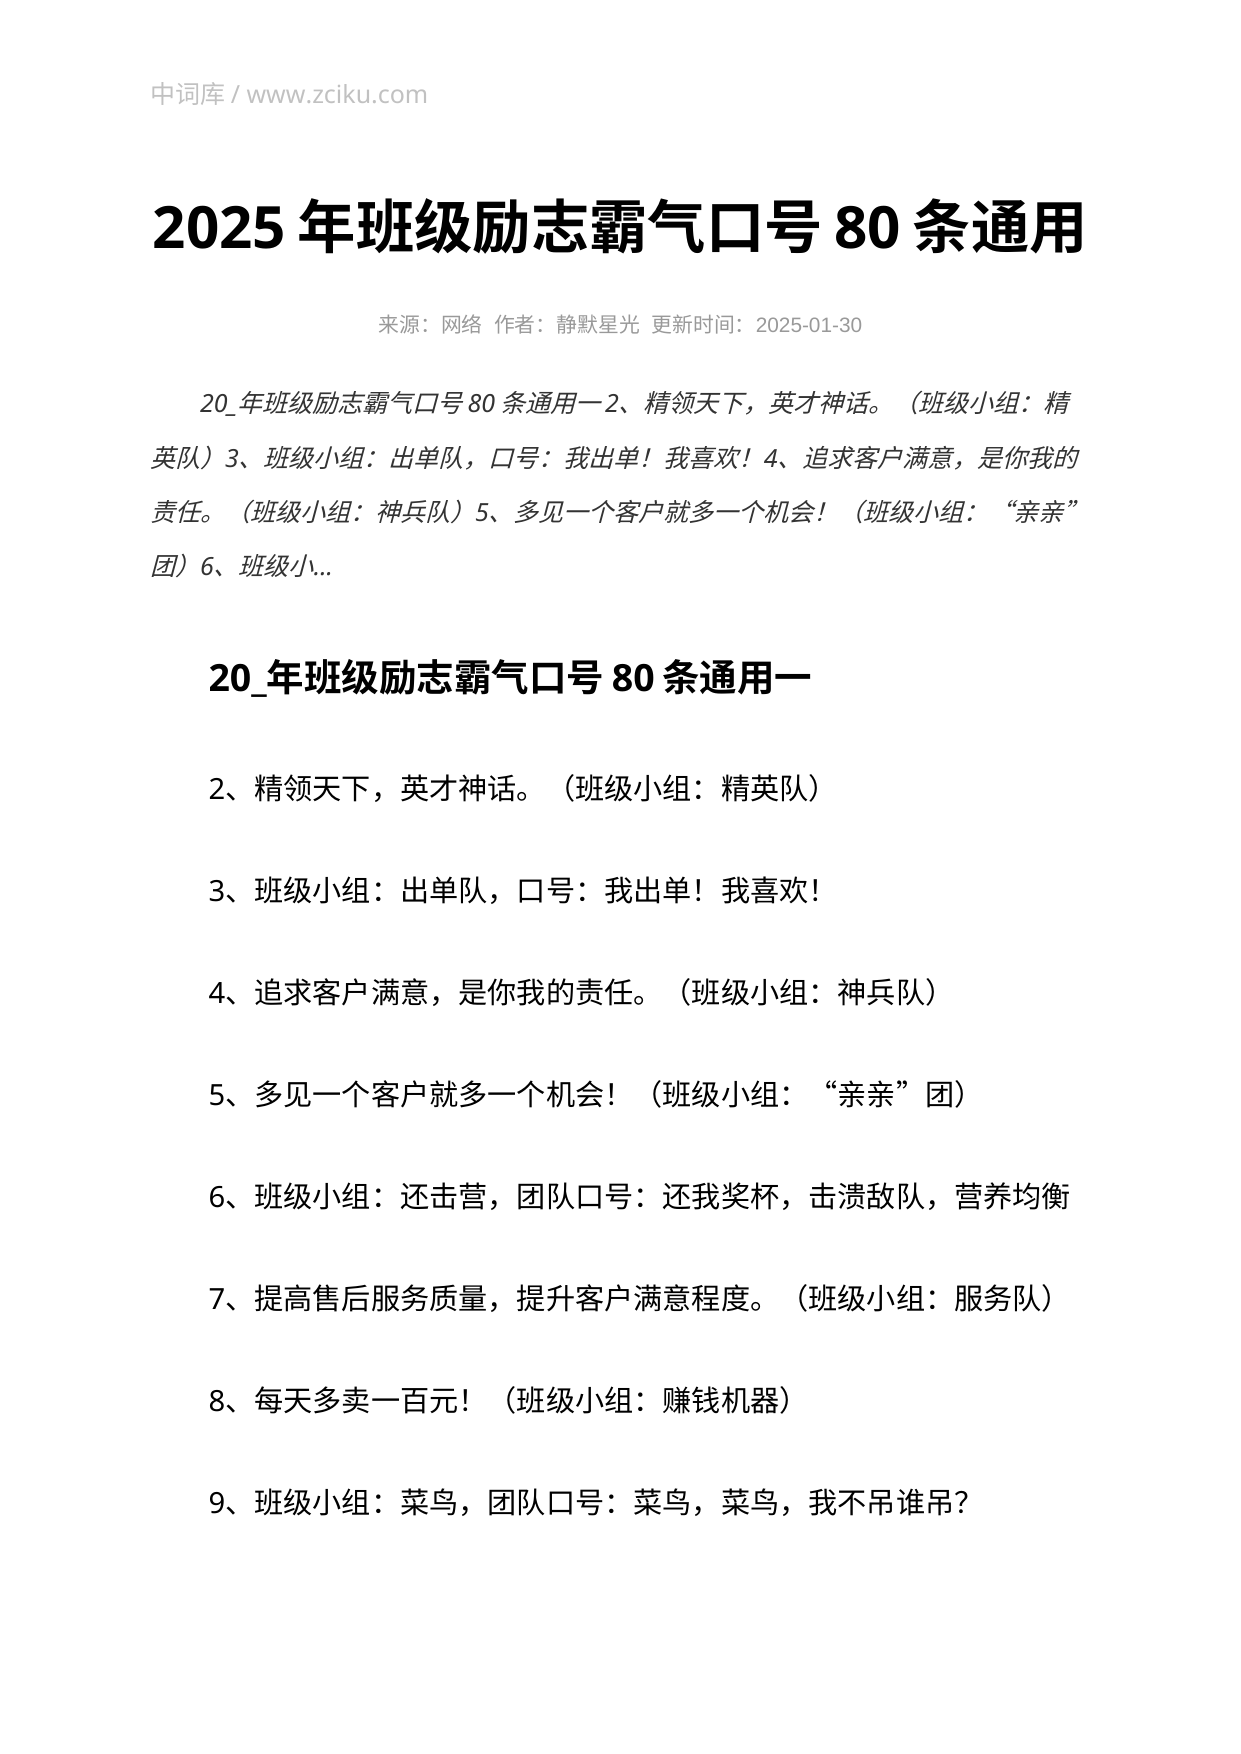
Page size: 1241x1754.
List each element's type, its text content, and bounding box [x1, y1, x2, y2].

text 5、多见一个客户就多一个机会！（班级小组：“亲亲”团） [150, 1072, 1090, 1114]
text 6、班级小组：还击营，团队口号：还我奖杯，击溃敌队，营养均衡 [150, 1174, 1090, 1216]
text 20_年班级励志霸气口号80条通用一 [150, 648, 1090, 703]
text 来源：网络 作者：静默星光 更新时间：2025-01-30 [150, 313, 1090, 337]
subtitle 2025年班级励志霸气口号80条通用 [150, 181, 1090, 266]
text 3、班级小组：出单队，口号：我出单！我喜欢！ [150, 868, 1090, 910]
text 8、每天多卖一百元！（班级小组：赚钱机器） [150, 1378, 1090, 1420]
text 2、精领天下，英才神话。（班级小组：精英队） [150, 766, 1090, 808]
text 4、追求客户满意，是你我的责任。（班级小组：神兵队） [150, 970, 1090, 1012]
text 7、提高售后服务质量，提升客户满意程度。（班级小组：服务队） [150, 1276, 1090, 1318]
text 20_年班级励志霸气口号80条通用一2、精领天下，英才神话。（班级小组：精英队）3、班级小组：出单队，口号：我出单！我喜欢！4、追求客户满意，是你我的责任。（班级小组：神兵队）5、多见一个客户就多一个机会！（班级小组：“亲亲”团）6、班级小... [150, 384, 1090, 583]
text 9、班级小组：菜鸟，团队口号：菜鸟，菜鸟，我不吊谁吊？ [150, 1479, 1090, 1522]
